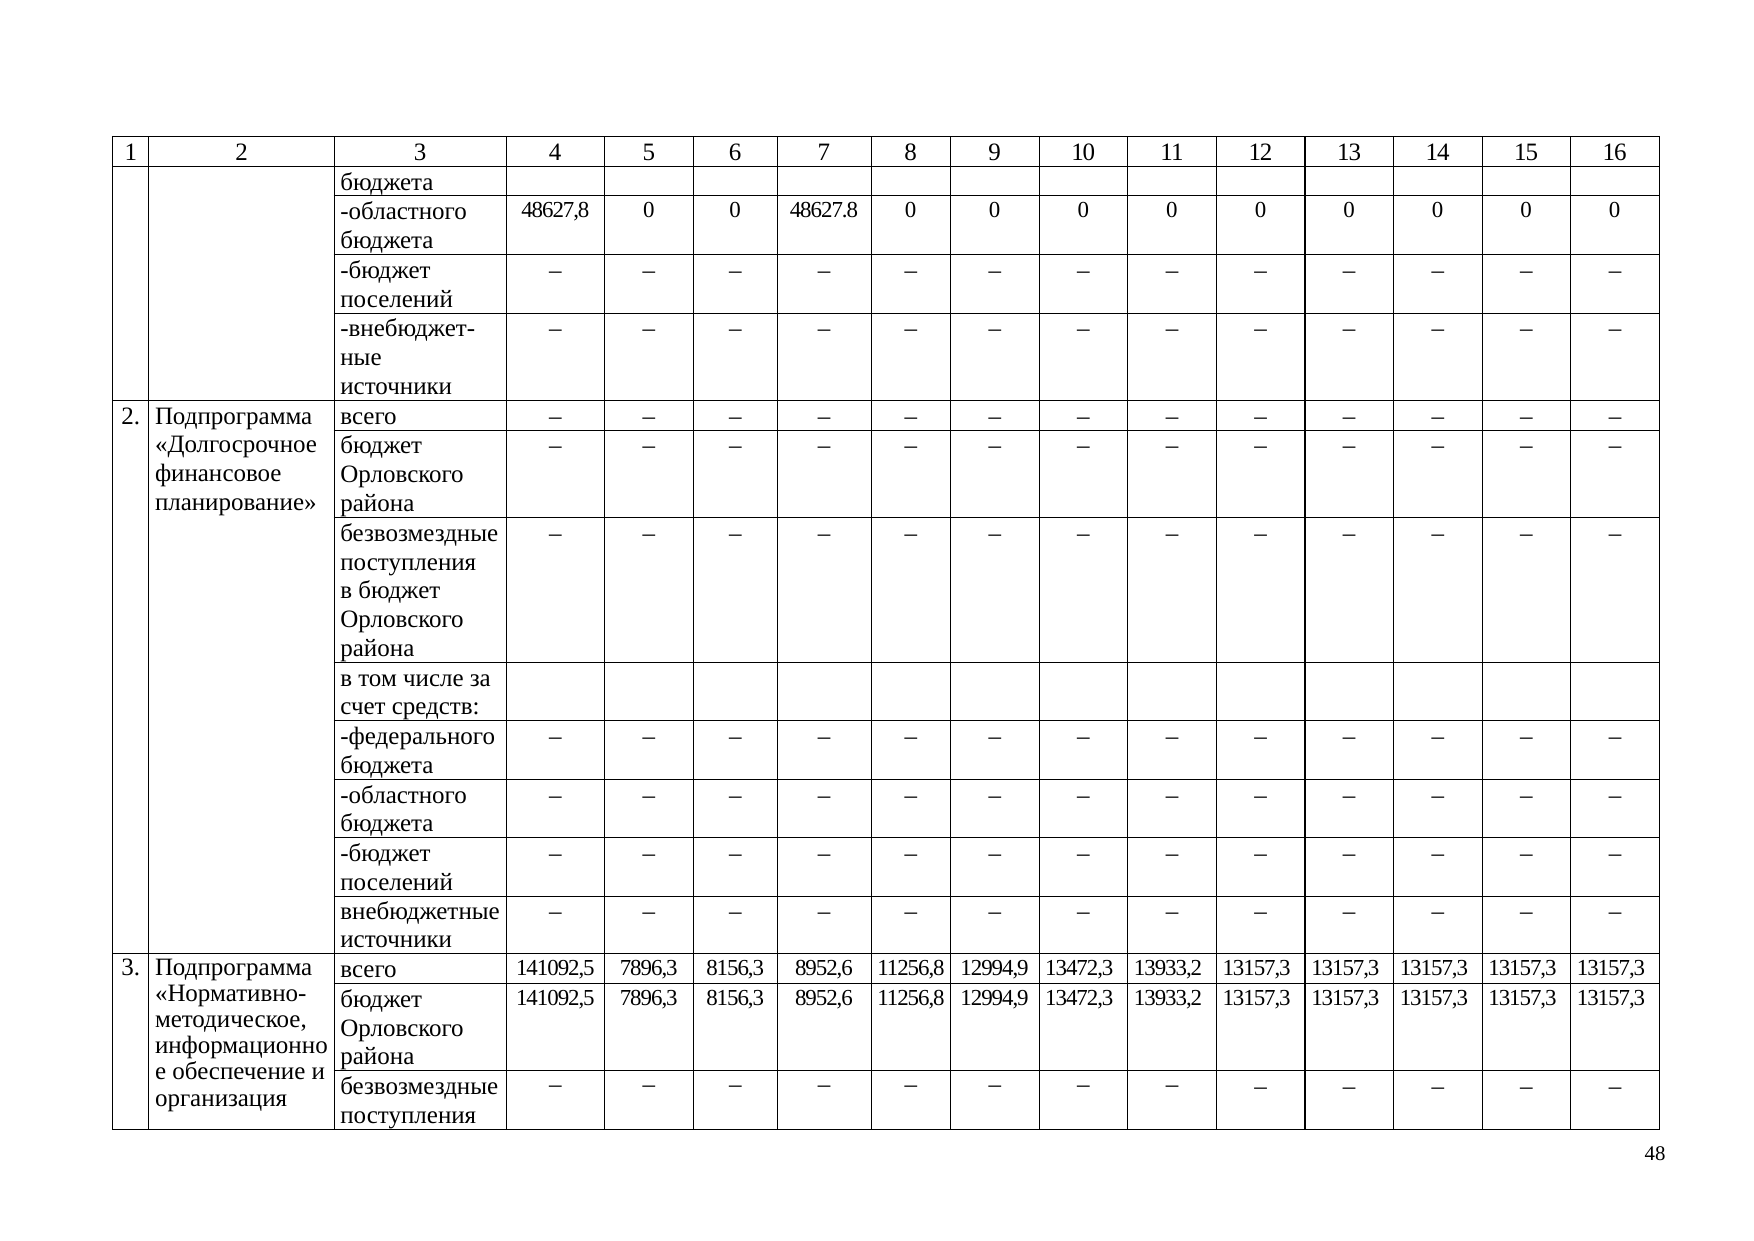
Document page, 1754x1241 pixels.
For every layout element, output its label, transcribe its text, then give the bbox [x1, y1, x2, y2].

table_cell – [872, 1071, 950, 1129]
table_cell – [1306, 780, 1393, 837]
table_cell – [872, 314, 950, 400]
table_cell 13157,3 [1483, 984, 1570, 1070]
table_cell [1483, 663, 1570, 720]
table_cell – [1394, 167, 1482, 195]
table_cell 0 [1128, 196, 1216, 254]
table_cell [1571, 663, 1659, 720]
table_cell – [1217, 431, 1304, 517]
table_cell – [507, 401, 604, 429]
table_cell Подпрограмма «Долгосрочное финансовое планирование» [149, 401, 334, 953]
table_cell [335, 1071, 506, 1129]
table_cell – [605, 838, 693, 896]
table_cell [1394, 663, 1482, 720]
table_cell – [1217, 897, 1304, 953]
table_cell – [605, 780, 693, 837]
table_cell – [1483, 518, 1570, 662]
table_header 4 [507, 137, 604, 166]
table_cell [694, 663, 777, 720]
table_cell – [507, 167, 604, 195]
table_cell – [1483, 897, 1570, 953]
table_cell 0 [1306, 196, 1393, 254]
table_cell – [1306, 255, 1393, 312]
table_cell – [694, 1071, 777, 1129]
table_cell – [1128, 167, 1216, 195]
table_cell – [778, 401, 871, 429]
table_cell – [778, 255, 871, 312]
table_cell 48627,8 [507, 196, 604, 254]
table_cell – [951, 838, 1039, 896]
table_cell – [1128, 431, 1216, 517]
table_cell 2. [113, 401, 148, 953]
table_cell – [1483, 838, 1570, 896]
table_cell [872, 663, 950, 720]
table_cell – [694, 897, 777, 953]
table_cell -федерального бюджета [335, 167, 506, 195]
table_cell [507, 663, 604, 720]
table_cell – [872, 518, 950, 662]
table_cell – [694, 255, 777, 312]
table_cell 0 [694, 196, 777, 254]
table_cell – [507, 721, 604, 779]
table_cell – [605, 314, 693, 400]
table_cell – [694, 314, 777, 400]
table_cell – [872, 167, 950, 195]
table_cell 13933,2 [1128, 954, 1216, 983]
table_cell – [694, 838, 777, 896]
table_cell – [1394, 401, 1482, 429]
table_cell -бюджет поселений [335, 838, 506, 896]
table_cell – [1483, 1071, 1570, 1129]
table_cell – [507, 255, 604, 312]
table_cell – [694, 780, 777, 837]
table_cell внебюджетные источники [335, 897, 506, 953]
table_cell 13157,3 [1306, 984, 1393, 1070]
table_cell – [1306, 431, 1393, 517]
table_cell 13157,3 [1217, 984, 1304, 1070]
table_cell -областного бюджета [335, 780, 506, 837]
table_cell 0 [1483, 196, 1570, 254]
table_cell – [1394, 780, 1482, 837]
table_cell 0 [1217, 196, 1304, 254]
table_cell – [951, 314, 1039, 400]
table_cell – [1483, 255, 1570, 312]
table_cell 141092,5 [507, 954, 604, 983]
table_cell – [1571, 314, 1659, 400]
table_cell – [1217, 401, 1304, 429]
table_cell – [1217, 518, 1304, 662]
table_cell – [778, 721, 871, 779]
table_cell 12994,9 [951, 954, 1039, 983]
table_cell – [507, 518, 604, 662]
table_cell 13157,3 [1483, 954, 1570, 983]
table_cell – [1394, 314, 1482, 400]
table_cell 13933,2 [1128, 984, 1216, 1070]
table_cell 0 [605, 196, 693, 254]
table_cell [778, 663, 871, 720]
table_cell – [1040, 401, 1127, 429]
table_cell – [1306, 1071, 1393, 1129]
table_cell – [1483, 431, 1570, 517]
table_cell – [1571, 897, 1659, 953]
table_cell 13157,3 [1306, 954, 1393, 983]
table_cell 11256,8 [872, 954, 950, 983]
table_cell – [694, 518, 777, 662]
table_cell – [1217, 780, 1304, 837]
table_cell – [951, 721, 1039, 779]
table_cell – [1394, 721, 1482, 779]
table_cell бюджет Орловского района [335, 431, 506, 517]
table_cell – [872, 431, 950, 517]
table_cell 48627.8 [778, 196, 871, 254]
table_cell 141092,5 [507, 984, 604, 1070]
table_cell – [694, 721, 777, 779]
table_cell – [1306, 838, 1393, 896]
table_cell – [1217, 314, 1304, 400]
table_cell -областного бюджета [335, 196, 506, 254]
table_cell -федерального бюджета [335, 721, 506, 779]
table_cell – [1217, 721, 1304, 779]
table_cell [1040, 663, 1127, 720]
table_cell – [872, 401, 950, 429]
table_cell – [778, 167, 871, 195]
table_cell – [605, 255, 693, 312]
table_cell – [1128, 518, 1216, 662]
table_cell – [1040, 1071, 1127, 1129]
table_header 9 [951, 137, 1039, 166]
table_cell – [1306, 314, 1393, 400]
table_cell – [778, 518, 871, 662]
table_cell – [1394, 897, 1482, 953]
table_cell – [1128, 780, 1216, 837]
table_cell – [1571, 721, 1659, 779]
table_cell 13157,3 [1217, 954, 1304, 983]
table_cell 0 [1394, 196, 1482, 254]
table_cell – [1394, 838, 1482, 896]
table_cell всего [335, 401, 506, 429]
table_header 16 [1571, 137, 1659, 166]
table_cell – [1217, 255, 1304, 312]
table_cell -бюджет поселений [335, 255, 506, 312]
table_header 2 [149, 137, 334, 166]
table_cell – [872, 897, 950, 953]
table_cell – [1483, 721, 1570, 779]
table_cell 0 [1571, 196, 1659, 254]
table_cell – [1394, 431, 1482, 517]
table_cell – [1571, 167, 1659, 195]
table_cell 13157,3 [1571, 954, 1659, 983]
table_cell – [605, 167, 693, 195]
table_cell 7896,3 [605, 984, 693, 1070]
table_cell 13472,3 [1040, 984, 1127, 1070]
table_cell 3. [113, 954, 148, 1129]
table_cell – [1571, 518, 1659, 662]
table_cell 13157,3 [1571, 984, 1659, 1070]
table_cell [1306, 663, 1393, 720]
table_cell – [1128, 401, 1216, 429]
table_cell – [951, 518, 1039, 662]
table_cell 7896,3 [605, 954, 693, 983]
table_cell – [1040, 167, 1127, 195]
table_cell – [694, 431, 777, 517]
table_cell – [778, 1071, 871, 1129]
table_cell – [951, 1071, 1039, 1129]
table_header 15 [1483, 137, 1570, 166]
table_header 7 [778, 137, 871, 166]
table_cell – [1306, 897, 1393, 953]
table_header 5 [605, 137, 693, 166]
table_cell – [694, 401, 777, 429]
table_header 8 [872, 137, 950, 166]
table_cell 12994,9 [951, 984, 1039, 1070]
table_cell – [1306, 721, 1393, 779]
table_cell – [951, 167, 1039, 195]
table_cell безвозмездные поступления в бюджет Орловского района [335, 518, 506, 662]
table_header 12 [1217, 137, 1304, 166]
table_cell – [1040, 721, 1127, 779]
table_cell – [1571, 1071, 1659, 1129]
table_cell – [1040, 314, 1127, 400]
table_header 10 [1040, 137, 1127, 166]
table_cell – [1571, 780, 1659, 837]
table_cell – [507, 897, 604, 953]
table_cell 8156,3 [694, 954, 777, 983]
table_cell 8156,3 [694, 984, 777, 1070]
table_cell – [778, 897, 871, 953]
table_cell – [507, 1071, 604, 1129]
table_cell – [1217, 1071, 1304, 1129]
table_header 13 [1306, 137, 1393, 166]
table_cell – [872, 780, 950, 837]
table_cell – [951, 401, 1039, 429]
table_cell – [507, 838, 604, 896]
table_header 11 [1128, 137, 1216, 166]
table_cell – [1571, 838, 1659, 896]
table_cell – [605, 401, 693, 429]
table_cell – [1571, 255, 1659, 312]
table_cell – [507, 780, 604, 837]
table_cell 11256,8 [872, 984, 950, 1070]
table_cell – [778, 780, 871, 837]
table_cell – [507, 314, 604, 400]
table_cell Подпрограмма «Нормативно-методическое, информационное обеспечение и организация бюджетного процесса» [149, 954, 334, 1129]
table_cell 8952,6 [778, 984, 871, 1070]
table_cell – [1128, 897, 1216, 953]
table_cell – [1217, 167, 1304, 195]
table_cell 13472,3 [1040, 954, 1127, 983]
table_cell – [1040, 838, 1127, 896]
table_cell бюджет Орловского района [335, 984, 506, 1070]
table_header 6 [694, 137, 777, 166]
table_cell – [1306, 518, 1393, 662]
table_cell – [872, 838, 950, 896]
table_cell – [694, 167, 777, 195]
table_cell 0 [872, 196, 950, 254]
table_cell – [1306, 167, 1393, 195]
table_cell – [1040, 518, 1127, 662]
table_cell всего [335, 954, 506, 983]
table_cell – [951, 780, 1039, 837]
table_cell – [605, 897, 693, 953]
table_cell [605, 663, 693, 720]
table_cell – [605, 721, 693, 779]
table_cell – [1217, 838, 1304, 896]
table_cell – [1394, 1071, 1482, 1129]
table_header 3 [335, 137, 506, 166]
table_cell – [1306, 401, 1393, 429]
table_cell – [778, 314, 871, 400]
table_cell – [951, 431, 1039, 517]
table_cell – [872, 721, 950, 779]
table_cell – [1128, 838, 1216, 896]
table_cell – [1040, 780, 1127, 837]
table_cell – [1394, 518, 1482, 662]
table_cell – [1483, 167, 1570, 195]
table_cell – [1483, 314, 1570, 400]
table_header 14 [1394, 137, 1482, 166]
table_cell – [1040, 897, 1127, 953]
table_cell 13157,3 [1394, 954, 1482, 983]
table_cell [1217, 663, 1304, 720]
table_cell – [778, 838, 871, 896]
table_cell – [951, 897, 1039, 953]
table_cell [951, 663, 1039, 720]
table_cell – [1571, 431, 1659, 517]
table_cell – [1040, 255, 1127, 312]
table_cell – [1483, 401, 1570, 429]
table_cell -внебюджетные источники [335, 314, 506, 400]
table_header 1 [113, 137, 148, 166]
table_cell – [507, 431, 604, 517]
table_cell – [872, 255, 950, 312]
table_cell [1128, 663, 1216, 720]
table_cell – [605, 431, 693, 517]
table_cell – [1394, 255, 1482, 312]
table_cell – [1128, 721, 1216, 779]
table_cell – [1128, 1071, 1216, 1129]
table_cell – [1128, 255, 1216, 312]
table_cell 0 [951, 196, 1039, 254]
table_cell в том числе за счет средств: [335, 663, 506, 720]
table_cell 13157,3 [1394, 984, 1482, 1070]
table_cell 0 [1040, 196, 1127, 254]
table_cell 8952,6 [778, 954, 871, 983]
table_cell – [1128, 314, 1216, 400]
table_cell – [778, 431, 871, 517]
table_cell – [1571, 401, 1659, 429]
table_cell – [1040, 431, 1127, 517]
table_cell – [1483, 780, 1570, 837]
table_cell – [605, 518, 693, 662]
table_cell – [605, 1071, 693, 1129]
table_cell – [951, 255, 1039, 312]
